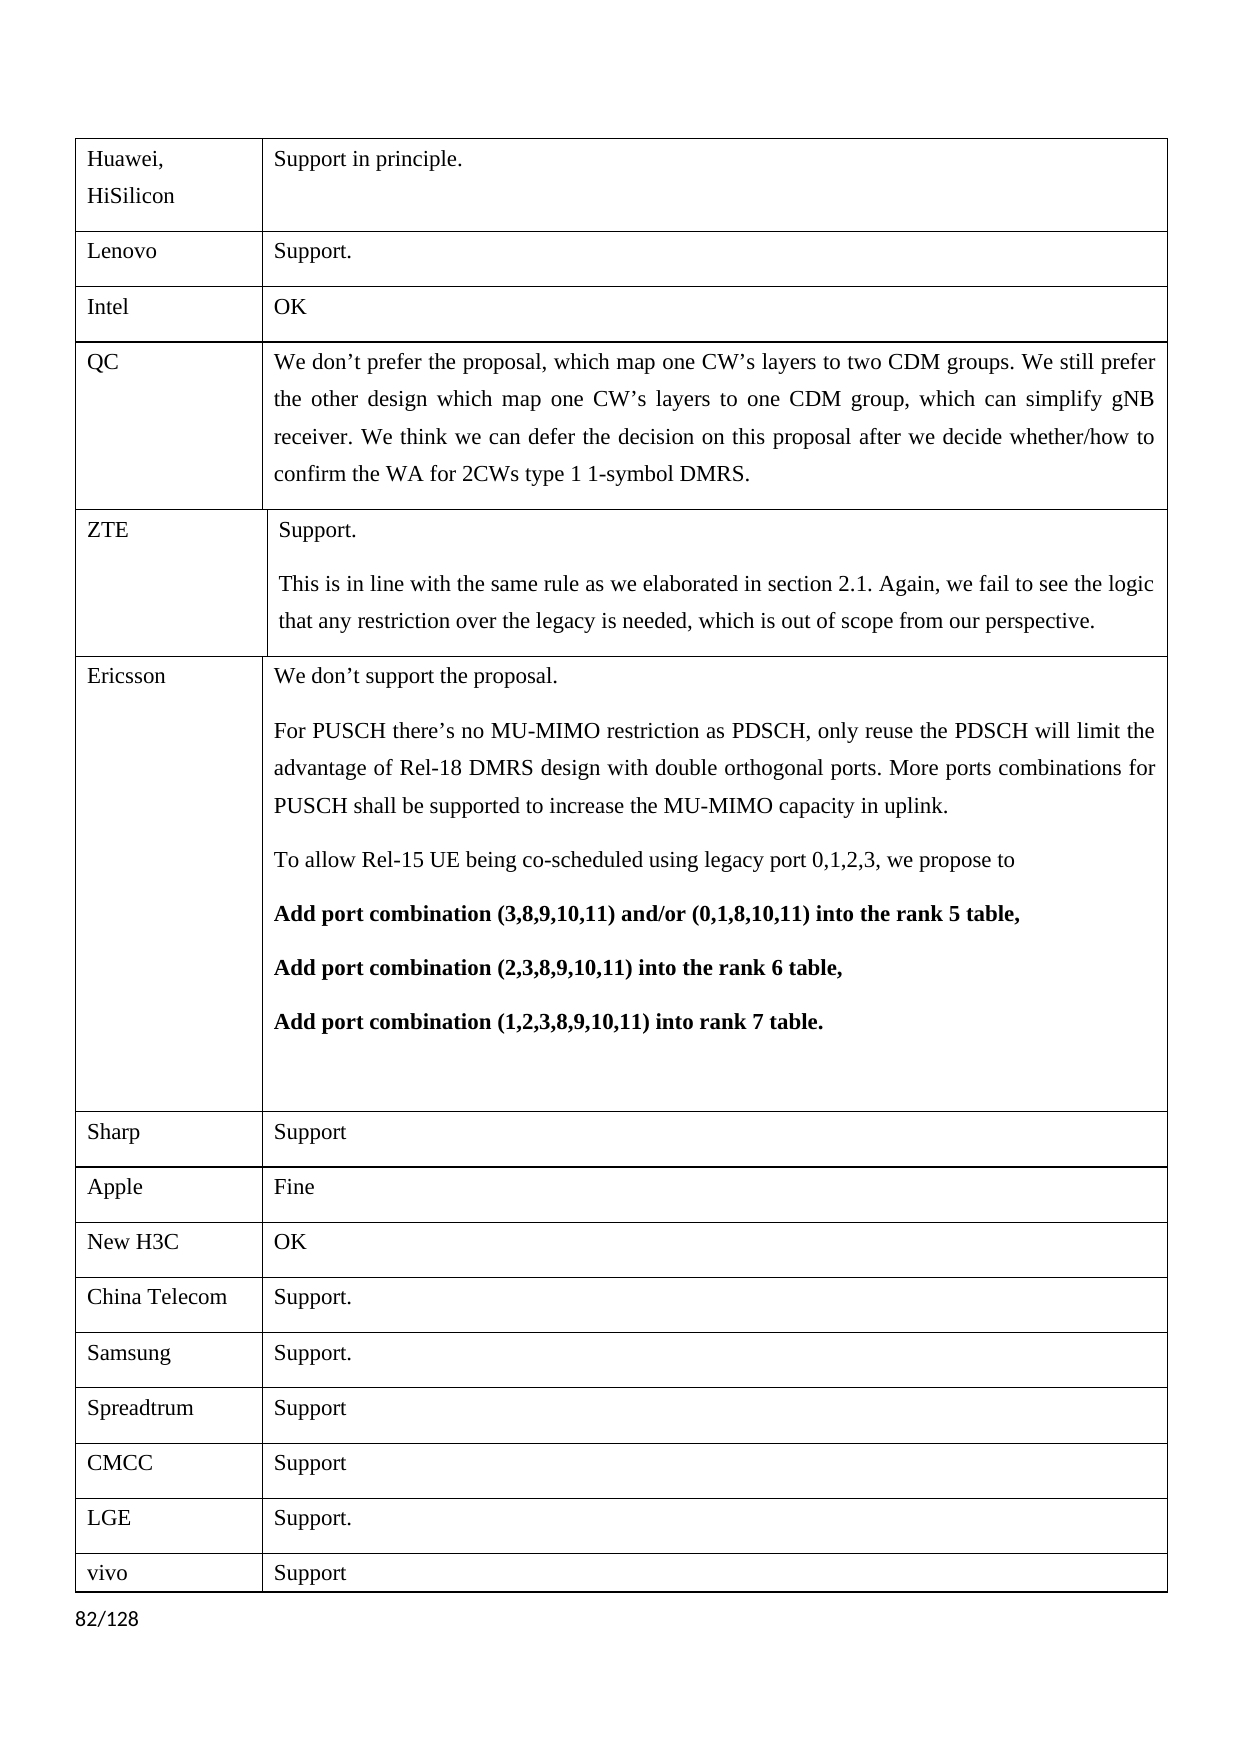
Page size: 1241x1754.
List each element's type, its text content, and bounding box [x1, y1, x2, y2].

table_cell Intel [76, 287, 262, 341]
table_cell OK [263, 287, 1167, 341]
table_cell QC [76, 343, 262, 509]
table_cell Support. [263, 232, 1167, 286]
table_cell Support [263, 1388, 1167, 1442]
table_cell LGE [76, 1499, 262, 1553]
table_cell Support [263, 1554, 1167, 1591]
table_cell We don’t prefer the proposal, which map one CW’s layers to two CDM groups. We still prefer the other design which map one CW’s layers to one CDM group, which can simplify gNB receiver. We think we can defer the decision on this proposal after we decide whether/how to confirm the WA for 2CWs type 1 1-symbol DMRS. [263, 343, 1167, 509]
table_cell ZTE [76, 510, 267, 656]
table_cell Samsung [76, 1333, 262, 1387]
table_cell Support. This is in line with the same rule as we elaborated in section 2.1. Again, we fail to see the logic that any restriction over the legacy is needed, which is out of scope from our perspective. [268, 510, 1167, 656]
table_cell vivo [76, 1554, 262, 1591]
table_cell Support. [263, 1499, 1167, 1553]
table_cell Lenovo [76, 232, 262, 286]
table_cell We don’t support the proposal. For PUSCH there’s no MU-MIMO restriction as PDSCH, only reuse the PDSCH will limit the advantage of Rel-18 DMRS design with double orthogonal ports. More ports combinations for PUSCH shall be supported to increase the MU-MIMO capacity in uplink. To allow Rel-15 UE being co-scheduled using legacy port 0,1,2,3, we propose to Add port combination (3,8,9,10,11) and/or (0,1,8,10,11) into the rank 5 table, Add port combination (2,3,8,9,10,11) into the rank 6 table, Add port combination (1,2,3,8,9,10,11) into rank 7 table. [263, 657, 1167, 1111]
table_cell Ericsson [76, 657, 262, 1111]
table_cell Support. [263, 1278, 1167, 1332]
table_cell Spreadtrum [76, 1388, 262, 1442]
table_cell Support. [263, 1333, 1167, 1387]
table_cell New H3C [76, 1223, 262, 1277]
table_cell China Telecom [76, 1278, 262, 1332]
table_cell Support [263, 1444, 1167, 1498]
table_cell Sharp [76, 1112, 262, 1166]
table_cell Fine [263, 1168, 1167, 1222]
table_cell Huawei, HiSilicon [76, 139, 262, 231]
table_cell OK [263, 1223, 1167, 1277]
table_cell Apple [76, 1168, 262, 1222]
table_cell Support [263, 1112, 1167, 1166]
table_cell CMCC [76, 1444, 262, 1498]
table_cell Support in principle. [263, 139, 1167, 231]
